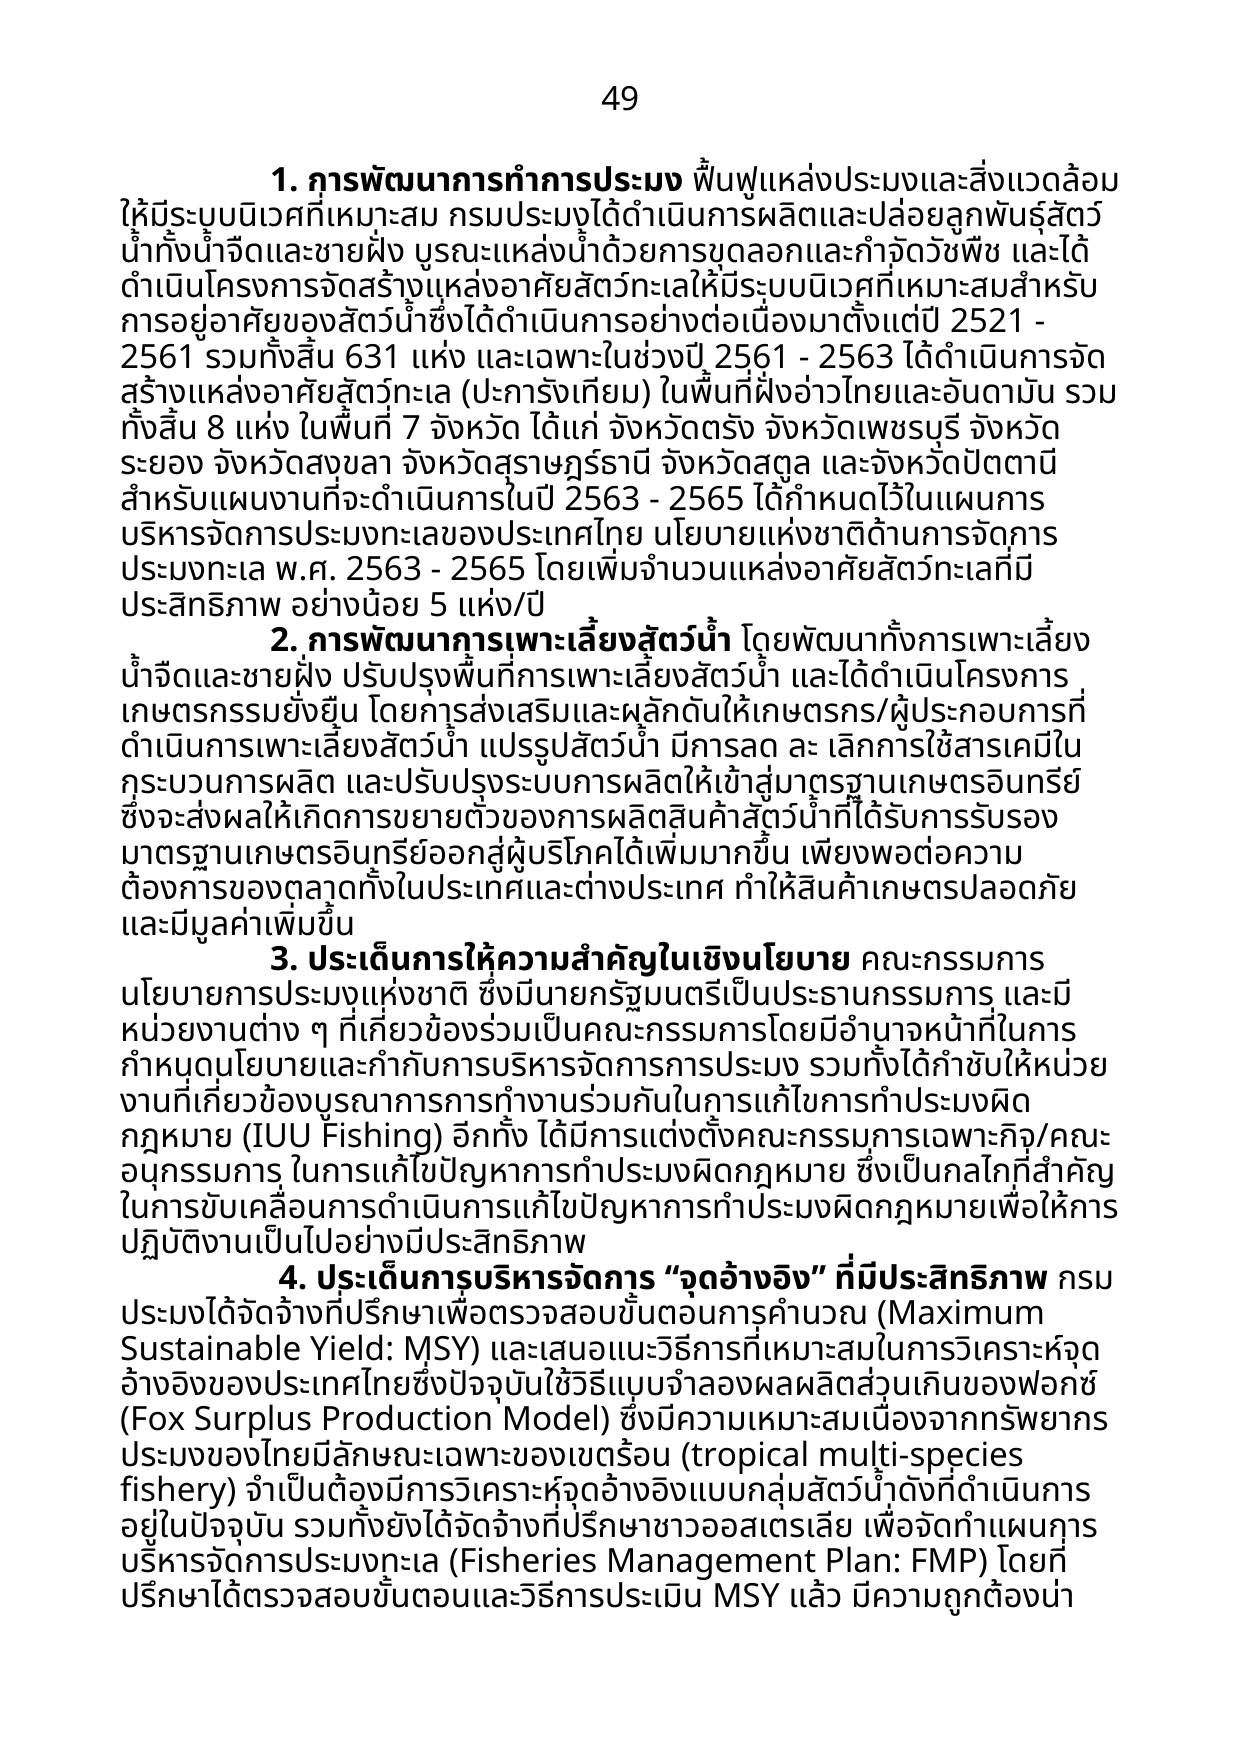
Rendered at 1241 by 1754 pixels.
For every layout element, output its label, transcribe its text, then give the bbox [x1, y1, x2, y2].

text 3. ประเด็นการให้ความสำคัญในเชิงนโยบาย คณะกรรมการนโยบายการประมงแห่งชาติ ซึ่งมีนายกรัฐมนตรีเป็นประธานกรรมการ และมีหน่วยงานต่าง ๆ ที่เกี่ยวข้องร่วมเป็นคณะกรรมการโดยมีอำนาจหน้าที่ในการกำหนดนโยบายและกำกับการบริหารจัดการการประมง รวมทั้งได้กำชับให้หน่วยงานที่เกี่ยวข้องบูรณาการการทำงานร่วมกันในการแก้ไขการทำประมงผิดกฎหมาย (IUU Fishing) อีกทั้ง ได้มีการแต่งตั้งคณะกรรมการเฉพาะกิจ/คณะอนุกรรมการ ในการแก้ไขปัญหาการทำประมงผิดกฎหมาย ซึ่งเป็นกลไกที่สำคัญในการขับเคลื่อนการดำเนินการแก้ไขปัญหาการทำประมงผิดกฎหมายเพื่อให้การปฏิบัติงานเป็นไปอย่างมีประสิทธิภาพ [120, 942, 1120, 1261]
text 1. การพัฒนาการทำการประมง ฟื้นฟูแหล่งประมงและสิ่งแวดล้อมให้มีระบบนิเวศที่เหมาะสม กรมประมงได้ดำเนินการผลิตและปล่อยลูกพันธุ์สัตว์น้ำทั้งน้ำจืดและชายฝั่ง บูรณะแหล่งน้ำด้วยการขุดลอกและกำจัดวัชพืช และได้ดำเนินโครงการจัดสร้างแหล่งอาศัยสัตว์ทะเลให้มีระบบนิเวศที่เหมาะสมสำหรับการอยู่อาศัยของสัตว์น้ำซึ่งได้ดำเนินการอย่างต่อเนื่องมาตั้งแต่ปี 2521 - 2561 รวมทั้งสิ้น 631 แห่ง และเฉพาะในช่วงปี 2561 - 2563 ได้ดำเนินการจัดสร้างแหล่งอาศัยสัตว์ทะเล (ปะการังเทียม) ในพื้นที่ฝั่งอ่าวไทยและอันดามัน รวมทั้งสิ้น 8 แห่ง ในพื้นที่ 7 จังหวัด ได้แก่ จังหวัดตรัง จังหวัดเพชรบุรี จังหวัดระยอง จังหวัดสงขลา จังหวัดสุราษฎร์ธานี จังหวัดสตูล และจังหวัดปัตตานี สำหรับแผนงานที่จะดำเนินการในปี 2563 - 2565 ได้กำหนดไว้ในแผนการบริหารจัดการประมงทะเลของประเทศไทย นโยบายแห่งชาติด้านการจัดการประมงทะเล พ.ศ. 2563 - 2565 โดยเพิ่มจำนวนแหล่งอาศัยสัตว์ทะเลที่มีประสิทธิภาพ อย่างน้อย 5 แห่ง/ปี [120, 163, 1120, 623]
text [120, 1261, 1120, 1615]
text 2. การพัฒนาการเพาะเลี้ยงสัตว์น้ำ โดยพัฒนาทั้งการเพาะเลี้ยงน้ำจืดและชายฝั่ง ปรับปรุงพื้นที่การเพาะเลี้ยงสัตว์น้ำ และได้ดำเนินโครงการเกษตรกรรมยั่งยืน โดยการส่งเสริมและผลักดันให้เกษตรกร/ผู้ประกอบการที่ดำเนินการเพาะเลี้ยงสัตว์น้ำ แปรรูปสัตว์น้ำ มีการลด ละ เลิกการใช้สารเคมีในกระบวนการผลิต และปรับปรุงระบบการผลิตให้เข้าสู่มาตรฐานเกษตรอินทรีย์ ซึ่งจะส่งผลให้เกิดการขยายตัวของการผลิตสินค้าสัตว์น้ำที่ได้รับการรับรองมาตรฐานเกษตรอินทรีย์ออกสู่ผู้บริโภคได้เพิ่มมากขึ้น เพียงพอต่อความต้องการของตลาดทั้งในประเทศและต่างประเทศ ทำให้สินค้าเกษตรปลอดภัยและมีมูลค่าเพิ่มขึ้น [120, 623, 1120, 942]
